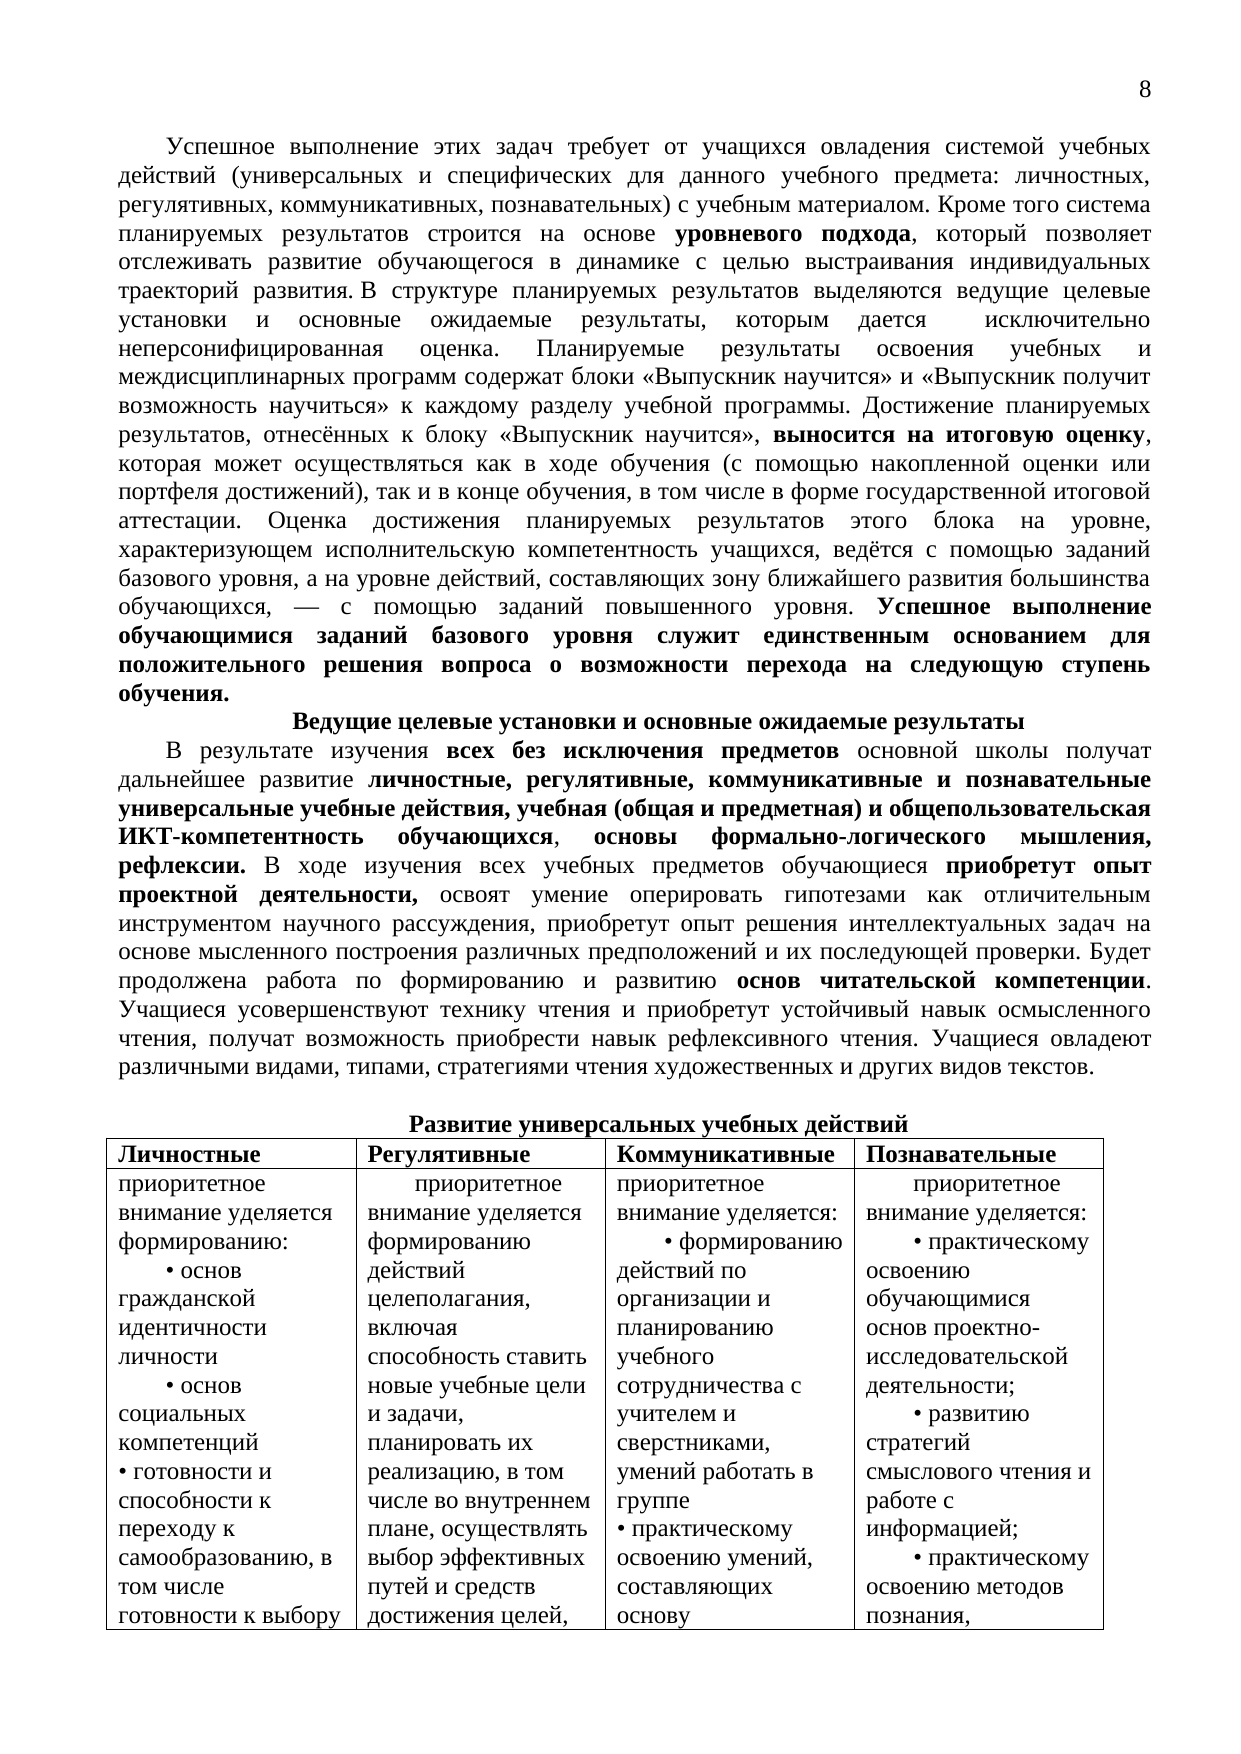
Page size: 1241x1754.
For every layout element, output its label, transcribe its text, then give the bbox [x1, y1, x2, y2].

table_header Регулятивные [357, 1139, 605, 1167]
table_header Коммуникативные [606, 1139, 854, 1167]
text Ведущие целевые установки и основные ожидаемые результаты [118, 706, 1152, 735]
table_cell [107, 1169, 356, 1628]
table_header Личностные [107, 1139, 356, 1167]
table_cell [855, 1169, 1103, 1628]
text Развитие универсальных учебных действий [118, 1109, 1152, 1138]
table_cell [357, 1169, 605, 1628]
text В результате изучения всех без исключения предметов основной школы получат дальнейшее развитие личностные, регулятивные, коммуникативные и познавательные универсальные учебные действия, учебная (общая и предметная) и общепользовательская ИКТ-компетентность обучающихся, основы формально-логического мышления, рефлексии. В ходе изучения всех учебных предметов обучающиеся приобретут опыт проектной деятельности, освоят умение оперировать гипотезами как отличительным инструментом научного рассуждения, приобретут опыт решения интеллектуальных задач на основе мысленного построения различных предположений и их последующей проверки. Будет продолжена работа по формированию и развитию основ читательской компетенции. Учащиеся усовершенствуют технику чтения и приобретут устойчивый навык осмысленного чтения, получат возможность приобрести навык рефлексивного чтения. Учащиеся овладеют различными видами, типами, стратегиями чтения художественных и других видов текстов. [118, 735, 1152, 1080]
table_header Познавательные [855, 1139, 1103, 1167]
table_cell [606, 1169, 854, 1628]
text Успешное выполнение этих задач требует от учащихся овладения системой учебных действий (универсальных и специфических для данного учебного предмета: личностных, регулятивных, коммуникативных, познавательных) с учебным материалом. Кроме того система планируемых результатов строится на основе уровневого подхода, который позволяет отслеживать развитие обучающегося в динамике с целью выстраивания индивидуальных траекторий развития. В структуре планируемых результатов выделяются ведущие целевые установки и основные ожидаемые результаты, которым дается исключительно неперсонифицированная оценка. Планируемые результаты освоения учебных и междисциплинарных программ содержат блоки «Выпускник научится» и «Выпускник получит возможность научиться» к каждому разделу учебной программы. Достижение планируемых результатов, отнесённых к блоку «Выпускник научится», выносится на итоговую оценку, которая может осуществляться как в ходе обучения (с помощью накопленной оценки или портфеля достижений), так и в конце обучения, в том числе в форме государственной итоговой аттестации. Оценка достижения планируемых результатов этого блока на уровне, характеризующем исполнительскую компетентность учащихся, ведётся с помощью заданий базового уровня, а на уровне действий, составляющих зону ближайшего развития большинства обучающихся, — с помощью заданий повышенного уровня. Успешное выполнение обучающимися заданий базового уровня служит единственным основанием для положительного решения вопроса о возможности перехода на следующую ступень обучения. [118, 131, 1152, 706]
